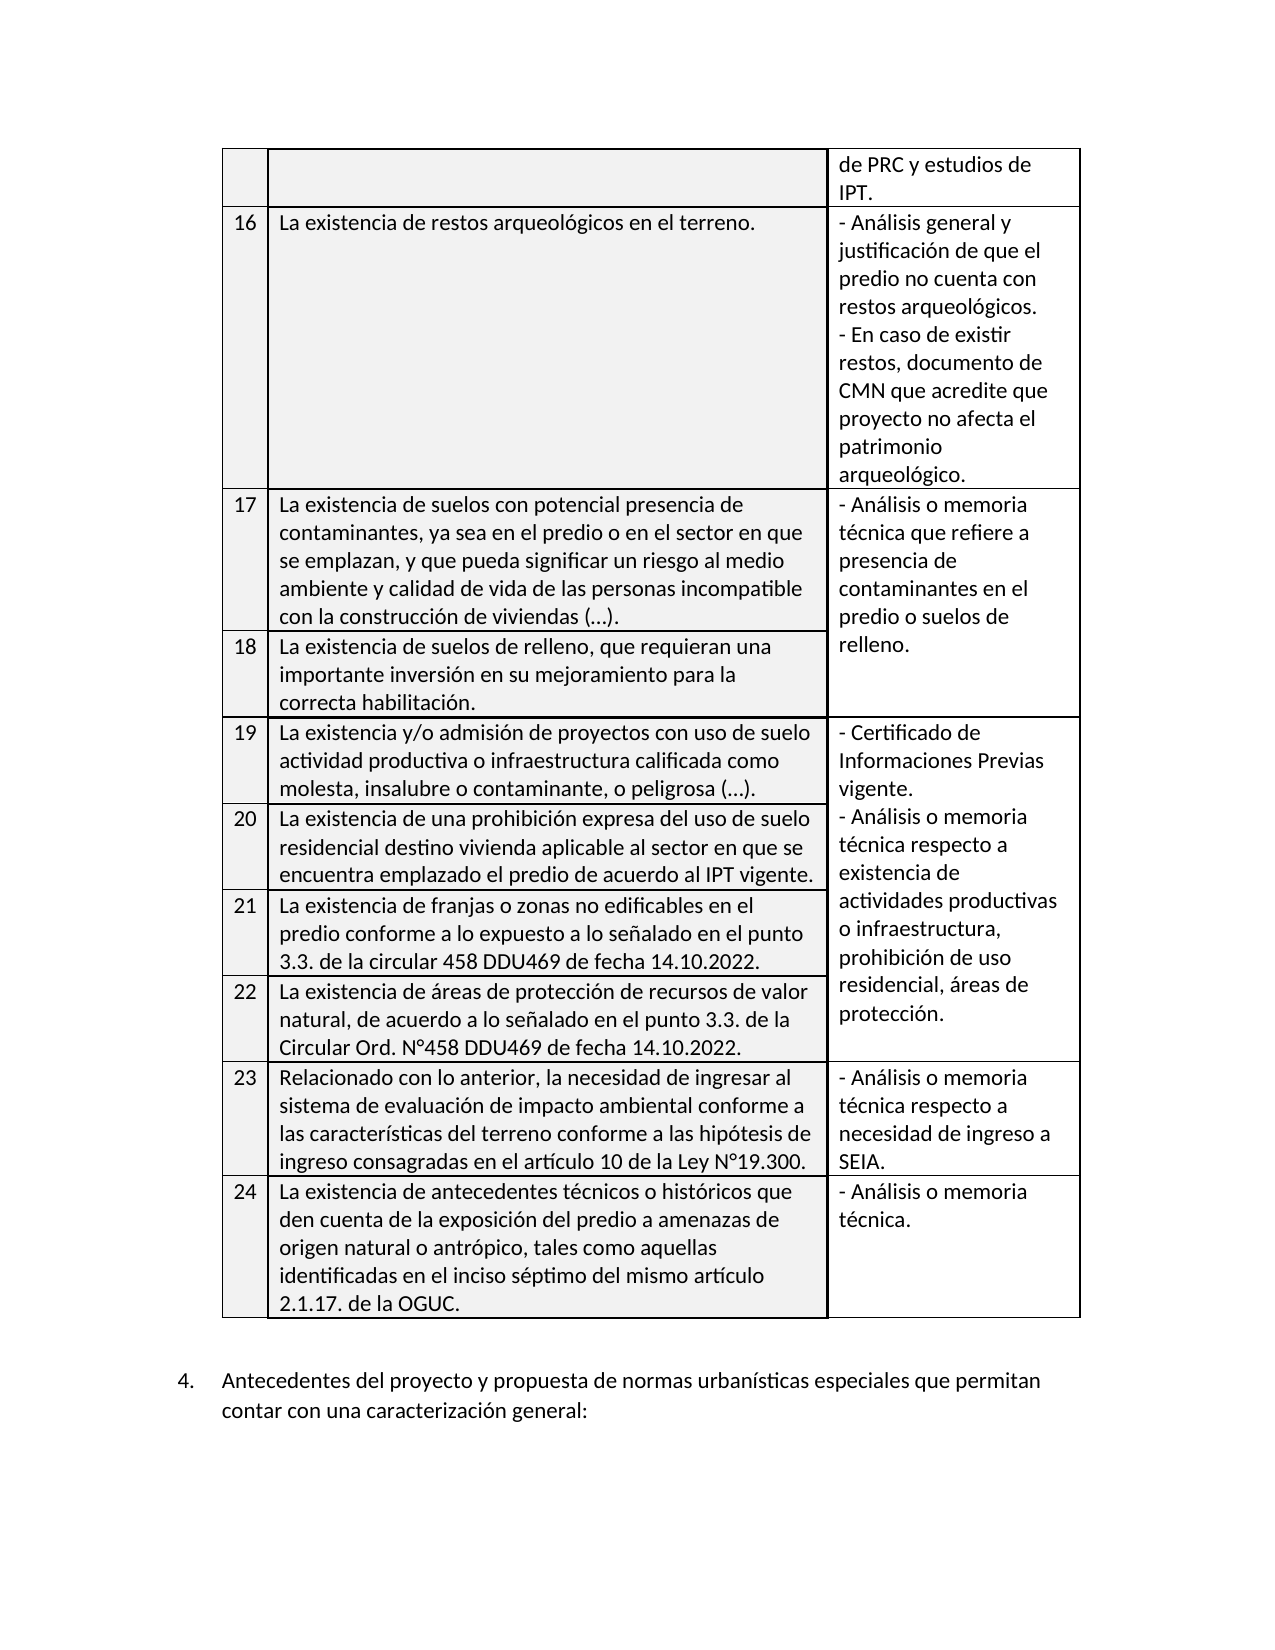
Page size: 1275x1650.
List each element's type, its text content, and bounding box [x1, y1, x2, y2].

table_cell La existencia de áreas de protección de recursos de valor natural, de acuerdo a lo señalado en el punto 3.3. de la Circular Ord. N°458 DDU469 de fecha 14.10.2022. [269, 977, 826, 1061]
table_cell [829, 149, 1079, 206]
table_cell 19 [223, 718, 267, 802]
table_cell 16 [223, 207, 267, 488]
table_cell La existencia y/o admisión de proyectos con uso de suelo actividad productiva o infraestructura calificada como molesta, insalubre o contaminante, o peligrosa (…). [269, 719, 826, 802]
table_cell La existencia de una prohibición expresa del uso de suelo residencial destino vivienda aplicable al sector en que se encuentra emplazado el predio de acuerdo al IPT vigente. [269, 805, 826, 889]
table_cell 23 [223, 1062, 267, 1175]
table_cell 24 [223, 1176, 267, 1317]
table_cell 20 [223, 804, 267, 889]
table_cell La existencia de franjas o zonas no edificables en el predio conforme a lo expuesto a lo señalado en el punto 3.3. de la circular 458 DDU469 de fecha 14.10.2022. [269, 891, 826, 975]
table_cell - Análisis o memoria técnica. [829, 1176, 1079, 1317]
table_cell La existencia de antecedentes técnicos o históricos que den cuenta de la exposición del predio a amenazas de origen natural o antrópico, tales como aquellas identificadas en el inciso séptimo del mismo artículo 2.1.17. de la OGUC. [269, 1177, 826, 1317]
table_cell - Análisis o memoria técnica que refiere a presencia de contaminantes en el predio o suelos de relleno. [829, 489, 1079, 716]
table_cell - Certificado de Informaciones Previas vigente. - Análisis o memoria técnica respecto a existencia de actividades productivas o infraestructura, prohibición de uso residencial, áreas de protección. [829, 718, 1079, 1061]
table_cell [269, 150, 826, 206]
table_cell - Análisis o memoria técnica respecto a necesidad de ingreso a SEIA. [829, 1062, 1079, 1175]
table_cell 22 [223, 976, 267, 1061]
table_cell La existencia de suelos de relleno, que requieran una importante inversión en su mejoramiento para la correcta habilitación. [269, 632, 826, 716]
table_cell 21 [223, 890, 267, 975]
table_cell 17 [223, 489, 267, 630]
table_cell Relacionado con lo anterior, la necesidad de ingresar al sistema de evaluación de impacto ambiental conforme a las características del terreno conforme a las hipótesis de ingreso consagradas en el artículo 10 de la Ley N°19.300. [269, 1063, 826, 1175]
table_cell - Análisis general y justificación de que el predio no cuenta con restos arqueológicos. - En caso de existir restos, documento de CMN que acredite que proyecto no afecta el patrimonio arqueológico. [829, 207, 1079, 488]
list Antecedentes del proyecto y propuesta de normas urbanísticas especiales que permitan contar con una caracterización general: [177, 1366, 1098, 1424]
table_cell La existencia de suelos con potencial presencia de contaminantes, ya sea en el predio o en el sector en que se emplazan, y que pueda significar un riesgo al medio ambiente y calidad de vida de las personas incompatible con la construcción de viviendas (…). [269, 490, 826, 630]
table_cell 18 [223, 631, 267, 716]
table_cell La existencia de restos arqueológicos en el terreno. [269, 208, 826, 488]
table_cell 15 [223, 149, 267, 206]
